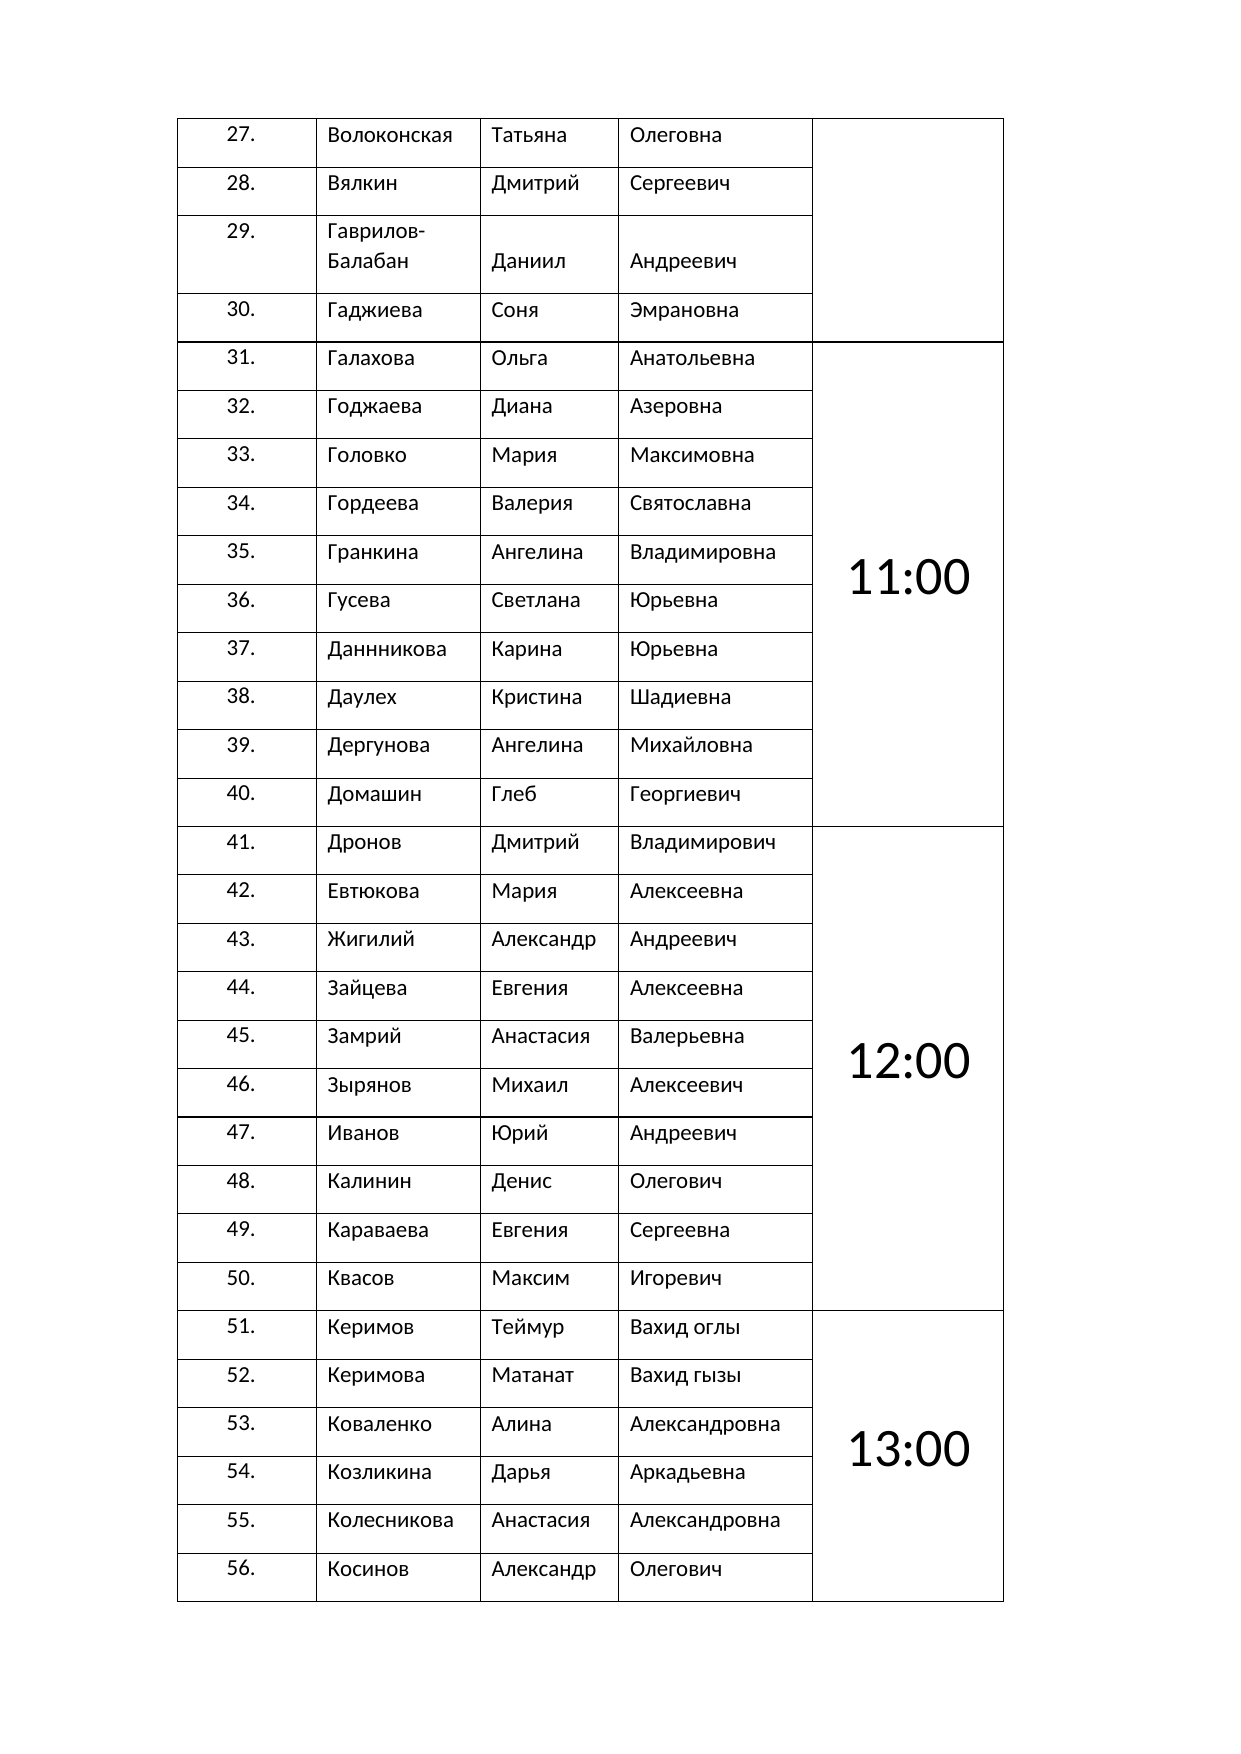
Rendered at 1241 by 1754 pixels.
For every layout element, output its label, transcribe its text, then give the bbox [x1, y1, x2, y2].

table_cell [178, 1457, 316, 1504]
table_cell Владимирович [619, 827, 812, 874]
table_cell Домашин [317, 779, 480, 826]
table_cell Андреевич [619, 1118, 812, 1165]
table_cell Сергеевна [619, 1214, 812, 1262]
table_cell [178, 730, 316, 777]
table_cell [178, 343, 316, 390]
table_cell Валерия [481, 488, 618, 535]
table_cell Евгения [481, 972, 618, 1019]
table_cell Волоконская [317, 119, 480, 167]
table_cell Дмитрий [481, 827, 618, 874]
table_cell Вахид гызы [619, 1360, 812, 1407]
table_cell Мария [481, 875, 618, 923]
table_cell Михайловна [619, 730, 812, 777]
table_cell Головко [317, 439, 480, 487]
table_cell Колесникова [317, 1505, 480, 1552]
table_cell Теймур [481, 1311, 618, 1359]
table_cell 13:00 [813, 1311, 1003, 1601]
table_cell [178, 1311, 316, 1359]
table_cell Гордеева [317, 488, 480, 535]
table_cell Максимовна [619, 439, 812, 487]
table_cell Дарья [481, 1457, 618, 1504]
table_cell Даннникова [317, 633, 480, 681]
table_cell Андреевич [619, 924, 812, 971]
table_cell [178, 168, 316, 215]
table_cell Шадиевна [619, 682, 812, 729]
table_cell Зайцева [317, 972, 480, 1019]
table_cell Соня [481, 294, 618, 341]
table_cell Кристина [481, 682, 618, 729]
table_cell Алексеевич [619, 1069, 812, 1116]
table_cell [178, 1408, 316, 1456]
table_cell Вялкин [317, 168, 480, 215]
table_cell Диана [481, 391, 618, 438]
table_cell Зырянов [317, 1069, 480, 1116]
table_cell Алексеевна [619, 972, 812, 1019]
table_cell Эмрановна [619, 294, 812, 341]
table_cell Мария [481, 439, 618, 487]
table_cell Олегович [619, 1166, 812, 1213]
table_cell [178, 1554, 316, 1601]
table_cell Даниил [481, 216, 618, 293]
table_cell Игоревич [619, 1263, 812, 1310]
table_cell Юрьевна [619, 633, 812, 681]
table_cell Анастасия [481, 1505, 618, 1552]
table_cell [178, 536, 316, 584]
table_cell Олеговна [619, 119, 812, 167]
table_cell [178, 1360, 316, 1407]
table_cell [178, 779, 316, 826]
table_cell [178, 924, 316, 971]
table_cell Александр [481, 1554, 618, 1601]
table_cell [178, 633, 316, 681]
table_cell Георгиевич [619, 779, 812, 826]
table_cell Владимировна [619, 536, 812, 584]
table_cell Дронов [317, 827, 480, 874]
table_cell Караваева [317, 1214, 480, 1262]
table_cell Андреевич [619, 216, 812, 293]
table_cell Матанат [481, 1360, 618, 1407]
table_cell Азеровна [619, 391, 812, 438]
table_cell [178, 827, 316, 874]
table_cell Глеб [481, 779, 618, 826]
table_cell [178, 1166, 316, 1213]
table_cell Косинов [317, 1554, 480, 1601]
table_cell Александровна [619, 1505, 812, 1552]
table_cell Годжаева [317, 391, 480, 438]
table_cell 11:00 [813, 343, 1003, 826]
table_cell Дмитрий [481, 168, 618, 215]
table_cell Ольга [481, 343, 618, 390]
table_cell Александр [481, 924, 618, 971]
table_cell Вахид оглы [619, 1311, 812, 1359]
table_cell Сергеевич [619, 168, 812, 215]
table_cell [178, 875, 316, 923]
table_cell Светлана [481, 585, 618, 632]
table_cell 12:00 [813, 827, 1003, 1310]
table_cell [178, 1263, 316, 1310]
table_cell [178, 1505, 316, 1552]
table_cell Коваленко [317, 1408, 480, 1456]
table_cell [178, 682, 316, 729]
table_cell Михаил [481, 1069, 618, 1116]
table_cell [178, 972, 316, 1019]
table_cell Максим [481, 1263, 618, 1310]
table_cell [178, 294, 316, 341]
table_cell Гаврилов-Балабан [317, 216, 480, 293]
table_cell [178, 391, 316, 438]
table_cell Татьяна [481, 119, 618, 167]
table_cell Алина [481, 1408, 618, 1456]
table_cell Калинин [317, 1166, 480, 1213]
table_cell Даулех [317, 682, 480, 729]
table_cell Анастасия [481, 1021, 618, 1068]
table_cell [178, 1021, 316, 1068]
table_cell Юрьевна [619, 585, 812, 632]
table_cell Святославна [619, 488, 812, 535]
table_cell [178, 439, 316, 487]
table_cell Гаджиева [317, 294, 480, 341]
table_cell Ангелина [481, 730, 618, 777]
table_cell [178, 488, 316, 535]
table_cell Иванов [317, 1118, 480, 1165]
table_cell Керимова [317, 1360, 480, 1407]
table_cell Козликина [317, 1457, 480, 1504]
table_cell Дергунова [317, 730, 480, 777]
table_cell Валерьевна [619, 1021, 812, 1068]
table_cell Анатольевна [619, 343, 812, 390]
table_cell Галахова [317, 343, 480, 390]
table_cell Замрий [317, 1021, 480, 1068]
table_cell Керимов [317, 1311, 480, 1359]
table_cell Евгения [481, 1214, 618, 1262]
table_cell [178, 585, 316, 632]
table_cell Аркадьевна [619, 1457, 812, 1504]
table_cell Денис [481, 1166, 618, 1213]
table_cell Жигилий [317, 924, 480, 971]
table_cell Гусева [317, 585, 480, 632]
table_cell [178, 216, 316, 293]
table_cell [178, 1214, 316, 1262]
table_cell Алексеевна [619, 875, 812, 923]
table_cell Квасов [317, 1263, 480, 1310]
table_cell Олегович [619, 1554, 812, 1601]
table_cell Карина [481, 633, 618, 681]
table_cell Ангелина [481, 536, 618, 584]
table_cell Гранкина [317, 536, 480, 584]
table_cell Юрий [481, 1118, 618, 1165]
table_cell Евтюкова [317, 875, 480, 923]
table_cell [178, 1069, 316, 1116]
table_cell [178, 119, 316, 167]
table_cell Александровна [619, 1408, 812, 1456]
table_cell [178, 1118, 316, 1165]
